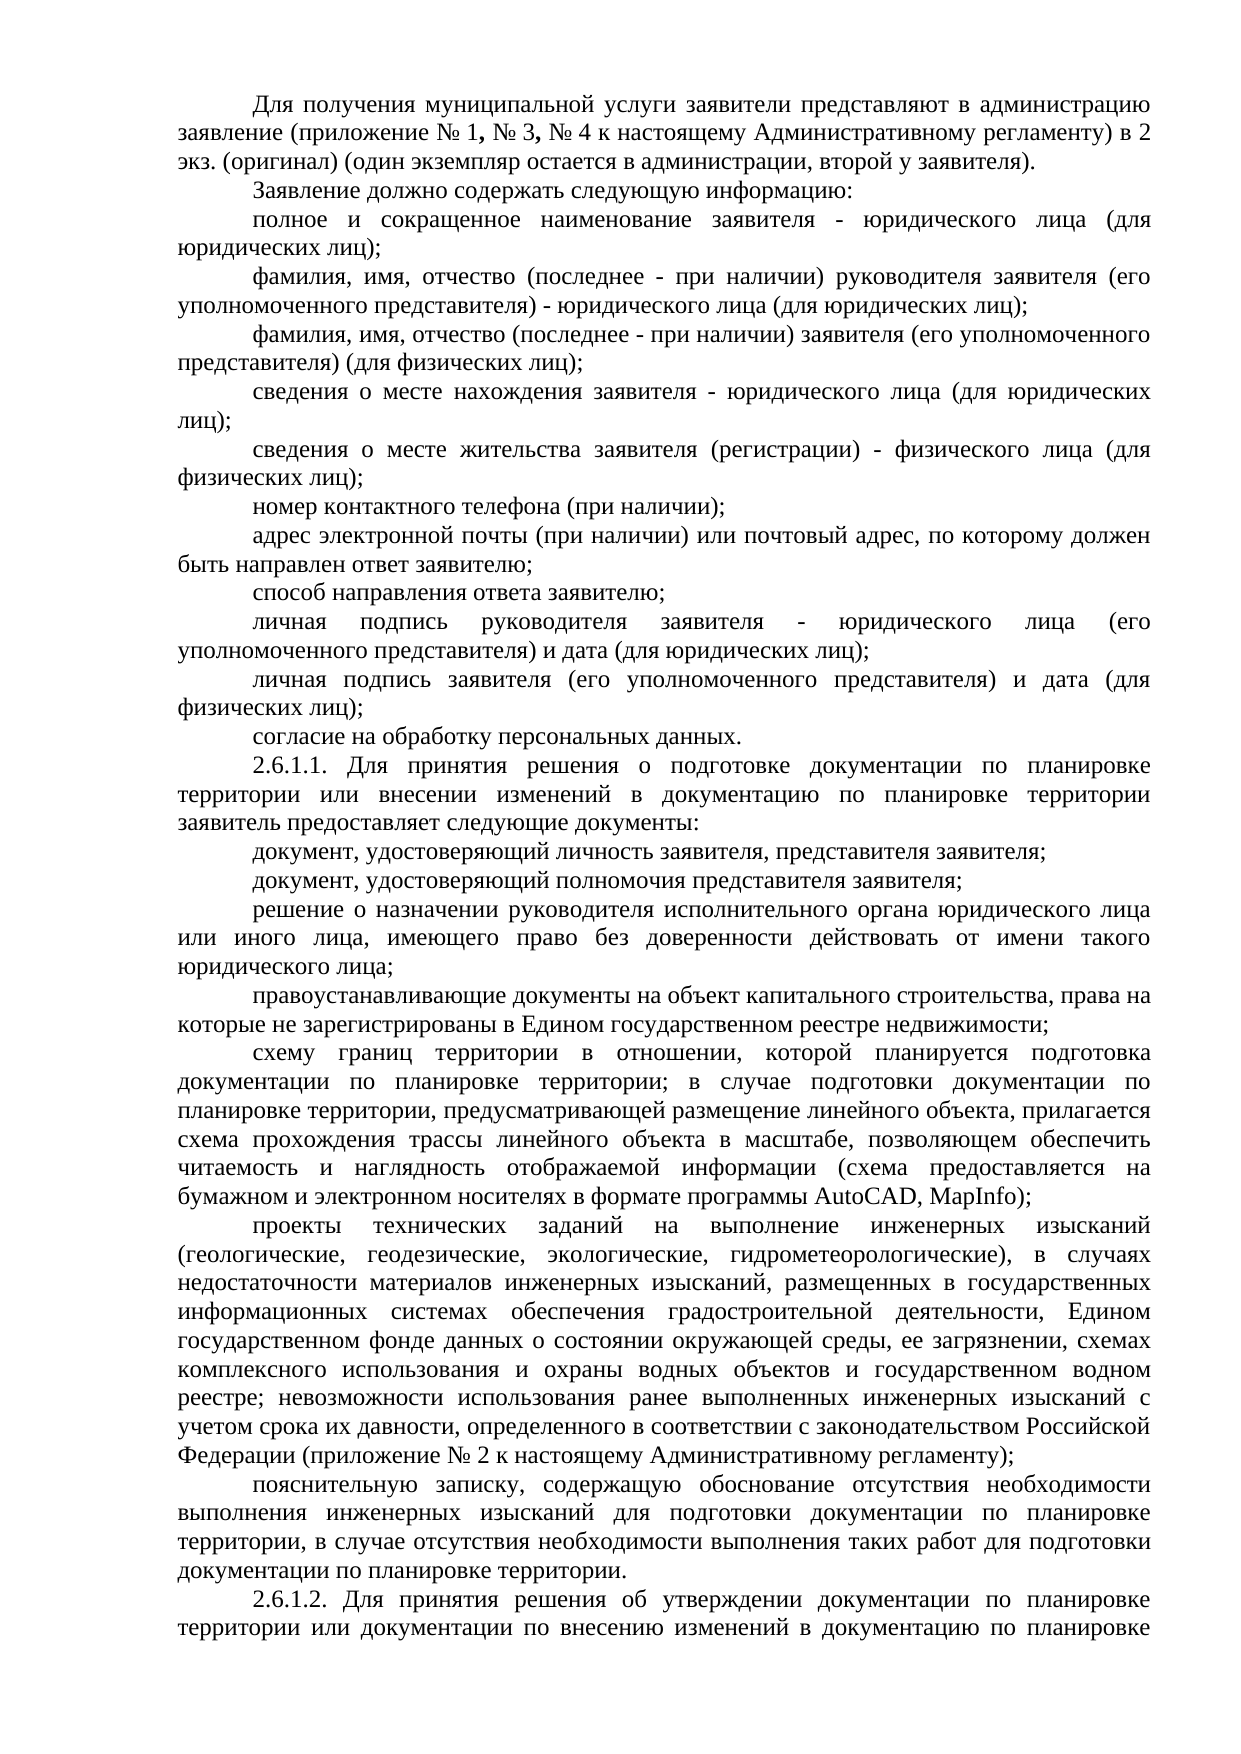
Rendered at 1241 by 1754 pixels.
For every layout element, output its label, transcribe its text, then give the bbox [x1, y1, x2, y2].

text номер контактного телефона (при наличии); [177, 491, 1152, 520]
text личная подпись руководителя заявителя - юридического лица (его уполномоченного представителя) и дата (для юридических лиц); [177, 606, 1152, 664]
text правоустанавливающие документы на объект капитального строительства, права на которые не зарегистрированы в Едином государственном реестре недвижимости; [177, 980, 1152, 1037]
text личная подпись заявителя (его уполномоченного представителя) и дата (для физических лиц); [177, 664, 1152, 721]
text фамилия, имя, отчество (последнее - при наличии) заявителя (его уполномоченного представителя) (для физических лиц); [177, 319, 1152, 376]
text проекты технических заданий на выполнение инженерных изысканий (геологические, геодезические, экологические, гидрометеорологические), в случаях недостаточности материалов инженерных изысканий, размещенных в государственных информационных системах обеспечения градостроительной деятельности, Едином государственном фонде данных о состоянии окружающей среды, ее загрязнении, схемах комплексного использования и охраны водных объектов и государственном водном реестре; невозможности использования ранее выполненных инженерных изысканий с учетом срока их давности, определенного в соответствии с законодательством Российской Федерации (приложение № 2 к настоящему Административному регламенту); [177, 1210, 1152, 1469]
text способ направления ответа заявителю; [177, 577, 1152, 606]
text фамилия, имя, отчество (последнее - при наличии) руководителя заявителя (его уполномоченного представителя) - юридического лица (для юридических лиц); [177, 261, 1152, 319]
text сведения о месте жительства заявителя (регистрации) - физического лица (для физических лиц); [177, 434, 1152, 491]
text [177, 1584, 1152, 1641]
text согласие на обработку персональных данных. [177, 721, 1152, 750]
text пояснительную записку, содержащую обоснование отсутствия необходимости выполнения инженерных изысканий для подготовки документации по планировке территории, в случае отсутствия необходимости выполнения таких работ для подготовки документации по планировке территории. [177, 1469, 1152, 1584]
text решение о назначении руководителя исполнительного органа юридического лица или иного лица, имеющего право без доверенности действовать от имени такого юридического лица; [177, 894, 1152, 980]
text Для получения муниципальной услуги заявители представляют в администрацию заявление (приложение № 1, № 3, № 4 к настоящему Административному регламенту) в 2 экз. (оригинал) (один экземпляр остается в администрации, второй у заявителя). [177, 89, 1152, 175]
text схему границ территории в отношении, которой планируется подготовка документации по планировке территории; в случае подготовки документации по планировке территории, предусматривающей размещение линейного объекта, прилагается схема прохождения трассы линейного объекта в масштабе, позволяющем обеспечить читаемость и наглядность отображаемой информации (схема предоставляется на бумажном и электронном носителях в формате программы AutoCAD, MapInfo); [177, 1037, 1152, 1210]
text Заявление должно содержать следующую информацию: [177, 175, 1152, 204]
text сведения о месте нахождения заявителя - юридического лица (для юридических лиц); [177, 376, 1152, 434]
text документ, удостоверяющий личность заявителя, представителя заявителя; [177, 836, 1152, 865]
text документ, удостоверяющий полномочия представителя заявителя; [177, 865, 1152, 894]
text полное и сокращенное наименование заявителя - юридического лица (для юридических лиц); [177, 204, 1152, 261]
text 2.6.1.1. Для принятия решения о подготовке документации по планировке территории или внесении изменений в документацию по планировке территории заявитель предоставляет следующие документы: [177, 750, 1152, 836]
text адрес электронной почты (при наличии) или почтовый адрес, по которому должен быть направлен ответ заявителю; [177, 520, 1152, 577]
